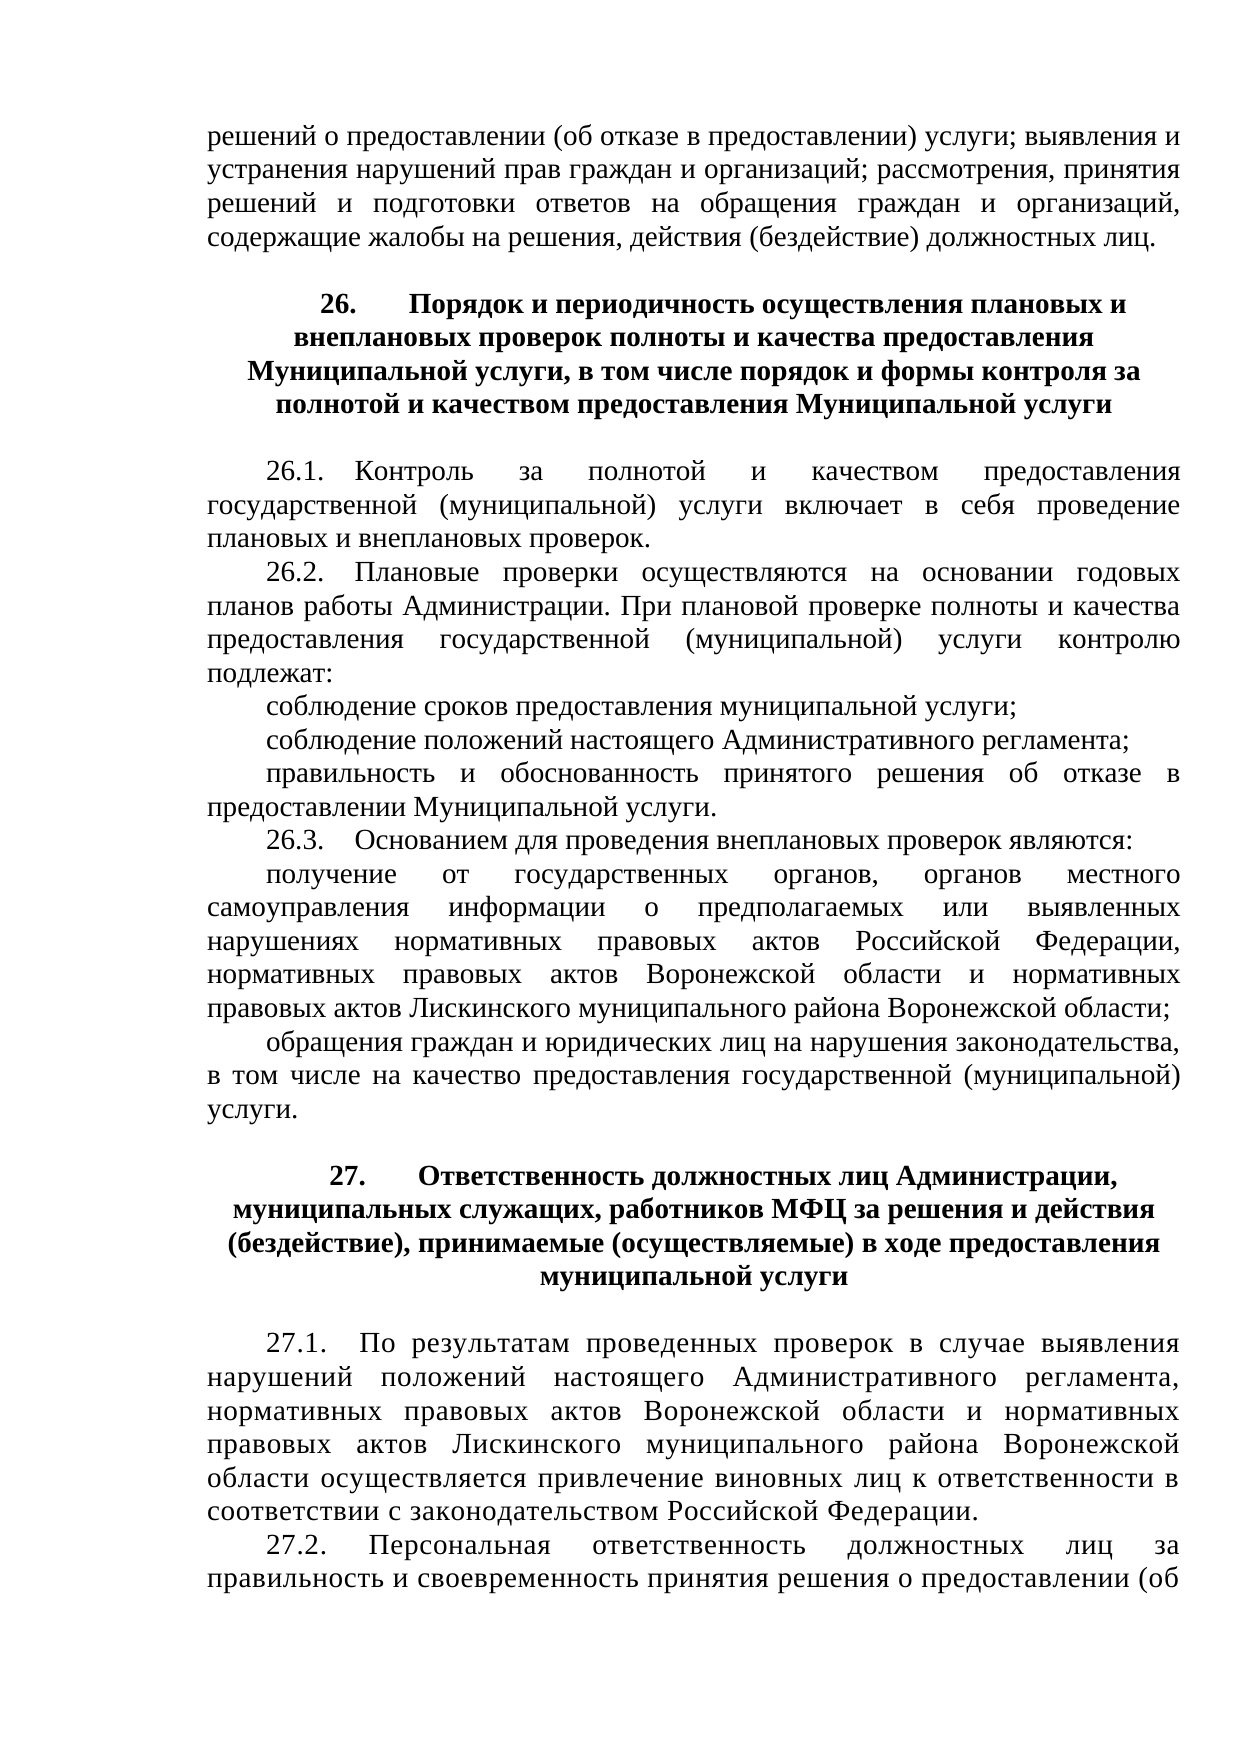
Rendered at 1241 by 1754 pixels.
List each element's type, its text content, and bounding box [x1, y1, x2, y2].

text соблюдение положений настоящего Административного регламента; [207, 722, 1181, 755]
list Плановые проверки осуществляются на основании годовых планов работы Администрации. При плановой проверке полноты и качества предоставления государственной (муниципальной) услуги контролю подлежат: [207, 554, 1181, 688]
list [207, 118, 1181, 252]
list По результатам проведенных проверок в случае выявления нарушений положений настоящего Административного регламента, нормативных правовых актов Воронежской области и нормативных правовых актов Лискинского муниципального района Воронежской области осуществляется привлечение виновных лиц к ответственности в соответствии с законодательством Российской Федерации. [207, 1326, 1181, 1527]
list Основанием для проведения внеплановых проверок являются: [207, 822, 1181, 856]
text обращения граждан и юридических лиц на нарушения законодательства, в том числе на качество предоставления государственной (муниципальной) услуги. [207, 1024, 1181, 1124]
text получение от государственных органов, органов местного самоуправления информации о предполагаемых или выявленных нарушениях нормативных правовых актов Российской Федерации, нормативных правовых актов Воронежской области и нормативных правовых актов Лискинского муниципального района Воронежской области; [207, 856, 1181, 1024]
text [207, 1527, 1181, 1594]
text соблюдение сроков предоставления муниципальной услуги; [207, 688, 1181, 722]
text правильность и обоснованность принятого решения об отказе в предоставлении Муниципальной услуги. [207, 755, 1181, 822]
list Контроль за полнотой и качеством предоставления государственной (муниципальной) услуги включает в себя проведение плановых и внеплановых проверок. [207, 453, 1181, 554]
list Порядок и периодичность осуществления плановых и внеплановых проверок полноты и качества предоставления Муниципальной услуги, в том числе порядок и формы контроля за полнотой и качеством предоставления Муниципальной услуги [207, 286, 1181, 420]
list Ответственность должностных лиц Администрации, муниципальных служащих, работников МФЦ за решения и действия (бездействие), принимаемые (осуществляемые) в ходе предоставления муниципальной услуги [207, 1158, 1181, 1292]
